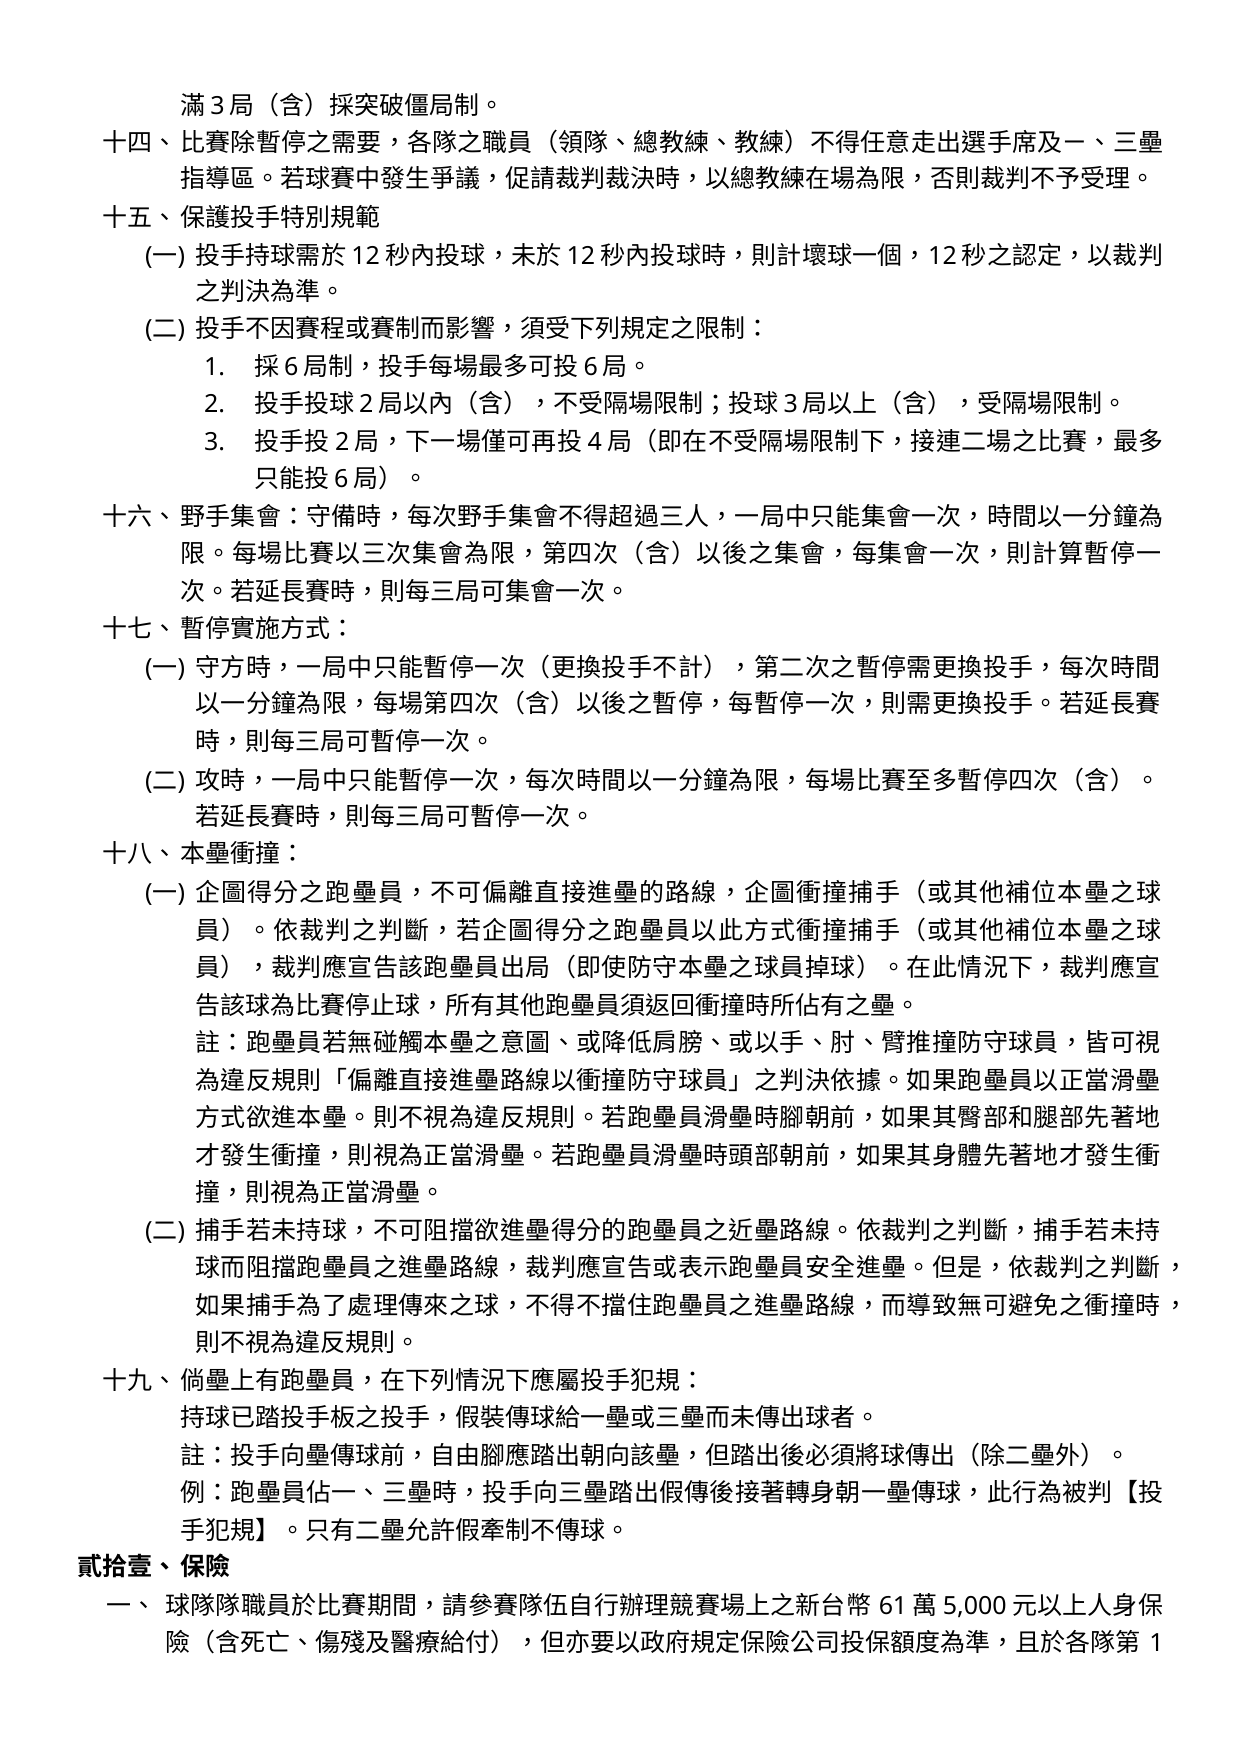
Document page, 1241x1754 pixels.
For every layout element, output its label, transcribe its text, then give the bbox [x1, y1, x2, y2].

list 例：跑壘員佔一、三壘時，投手向三壘踏出假傳後接著轉身朝一壘傳球，此行為被判【投手犯規】。只有二壘允許假牽制不傳球。 [180, 1472, 1163, 1547]
list 暫停實施方式： [102, 609, 1163, 647]
list 比賽除暫停之需要，各隊之職員（領隊、總教練、教練）不得任意走出選手席及ㄧ、三壘指導區。若球賽中發生爭議，促請裁判裁決時，以總教練在場為限，否則裁判不予受理。 [102, 122, 1163, 197]
list 企圖得分之跑壘員，不可偏離直接進壘的路線，企圖衝撞捕手（或其他補位本壘之球員）。依裁判之判斷，若企圖得分之跑壘員以此方式衝撞捕手（或其他補位本壘之球員），裁判應宣告該跑壘員出局（即使防守本壘之球員掉球）。在此情況下，裁判應宣告該球為比賽停止球，所有其他跑壘員須返回衝撞時所佔有之壘。 [145, 872, 1163, 1022]
list 捕手若未持球，不可阻擋欲進壘得分的跑壘員之近壘路線。依裁判之判斷，捕手若未持球而阻擋跑壘員之進壘路線，裁判應宣告或表示跑壘員安全進壘。但是，依裁判之判斷，如果捕手為了處理傳來之球，不得不擋住跑壘員之進壘路線，而導致無可避免之衝撞時，則不視為違反規則。 [145, 1209, 1163, 1359]
list 投手投球2局以內（含），不受隔場限制；投球3局以上（含），受隔場限制。 [204, 384, 1163, 422]
list 本壘衝撞： [102, 834, 1163, 872]
list 持球已踏投手板之投手，假裝傳球給一壘或三壘而未傳出球者。 [180, 1397, 1163, 1434]
list 野手集會：守備時，每次野手集會不得超過三人，一局中只能集會一次，時間以一分鐘為限。每場比賽以三次集會為限，第四次（含）以後之集會，每集會一次，則計算暫停一次。若延長賽時，則每三局可集會一次。 [102, 497, 1163, 609]
list 攻時，一局中只能暫停一次，每次時間以一分鐘為限，每場比賽至多暫停四次（含）。若延長賽時，則每三局可暫停一次。 [145, 759, 1163, 834]
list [102, 84, 1163, 122]
list 註：跑壘員若無碰觸本壘之意圖、或降低肩膀、或以手、肘、臂推撞防守球員，皆可視為違反規則「偏離直接進壘路線以衝撞防守球員」之判決依據。如果跑壘員以正當滑壘方式欲進本壘。則不視為違反規則。若跑壘員滑壘時腳朝前，如果其臀部和腿部先著地才發生衝撞，則視為正當滑壘。若跑壘員滑壘時頭部朝前，如果其身體先著地才發生衝撞，則視為正當滑壘。 [195, 1022, 1163, 1209]
list 投手投2局，下一場僅可再投4局（即在不受隔場限制下，接連二場之比賽，最多只能投6局）。 [204, 422, 1163, 497]
list 保險 [77, 1547, 1163, 1584]
list 註：投手向壘傳球前，自由腳應踏出朝向該壘，但踏出後必須將球傳出（除二壘外）。 [180, 1434, 1163, 1472]
list 投手持球需於12秒內投球，未於12秒內投球時，則計壞球一個，12秒之認定，以裁判之判決為準。 [145, 234, 1163, 309]
list 倘壘上有跑壘員，在下列情況下應屬投手犯規： [102, 1359, 1163, 1397]
list 投手不因賽程或賽制而影響，須受下列規定之限制： [145, 309, 1163, 347]
list 保護投手特別規範 [102, 197, 1163, 234]
list 守方時，一局中只能暫停一次（更換投手不計），第二次之暫停需更換投手，每次時間以一分鐘為限，每場第四次（含）以後之暫停，每暫停一次，則需更換投手。若延長賽時，則每三局可暫停一次。 [145, 647, 1163, 759]
list 採6局制，投手每場最多可投6局。 [204, 347, 1163, 384]
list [106, 1584, 1163, 1659]
